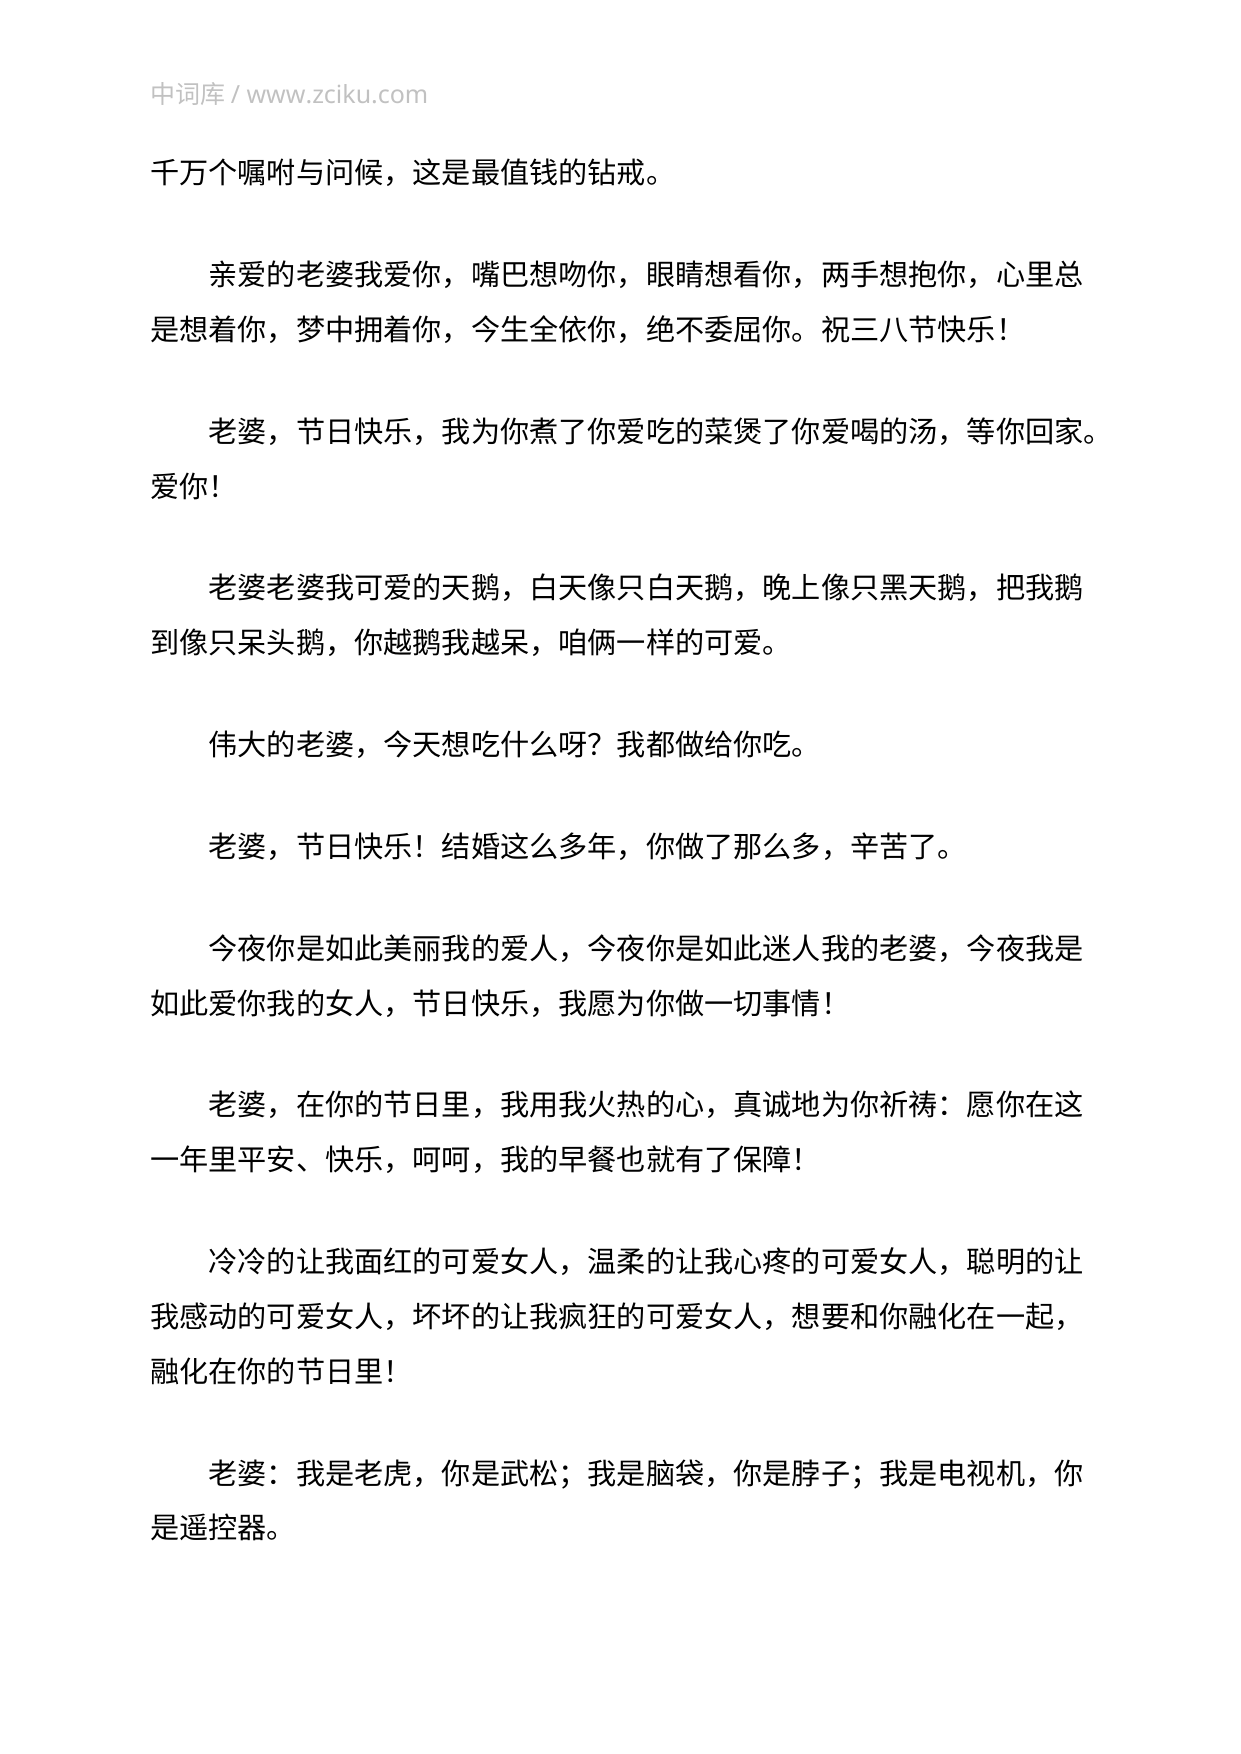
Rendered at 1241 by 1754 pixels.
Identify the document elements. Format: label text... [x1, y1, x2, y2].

text 老婆：我是老虎，你是武松；我是脑袋，你是脖子；我是电视机，你是遥控器。 [150, 1450, 1090, 1547]
text 老婆老婆我可爱的天鹅，白天像只白天鹅，晚上像只黑天鹅，把我鹅到像只呆头鹅，你越鹅我越呆，咱俩一样的可爱。 [150, 565, 1090, 662]
text 今夜你是如此美丽我的爱人，今夜你是如此迷人我的老婆，今夜我是如此爱你我的女人，节日快乐，我愿为你做一切事情！ [150, 925, 1090, 1022]
text 老婆，节日快乐！结婚这么多年，你做了那么多，辛苦了。 [150, 823, 1090, 866]
text 亲爱的老婆我爱你，嘴巴想吻你，眼睛想看你，两手想抱你，心里总是想着你，梦中拥着你，今生全依你，绝不委屈你。祝三八节快乐！ [150, 252, 1090, 349]
text 老婆，节日快乐，我为你煮了你爱吃的菜煲了你爱喝的汤，等你回家。爱你！ [150, 408, 1090, 506]
text 冷冷的让我面红的可爱女人，温柔的让我心疼的可爱女人，聪明的让我感动的可爱女人，坏坏的让我疯狂的可爱女人，想要和你融化在一起，融化在你的节日里！ [150, 1239, 1090, 1391]
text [150, 150, 1090, 192]
text 老婆，在你的节日里，我用我火热的心，真诚地为你祈祷：愿你在这一年里平安、快乐，呵呵，我的早餐也就有了保障！ [150, 1082, 1090, 1179]
text 伟大的老婆，今天想吃什么呀？我都做给你吃。 [150, 722, 1090, 764]
